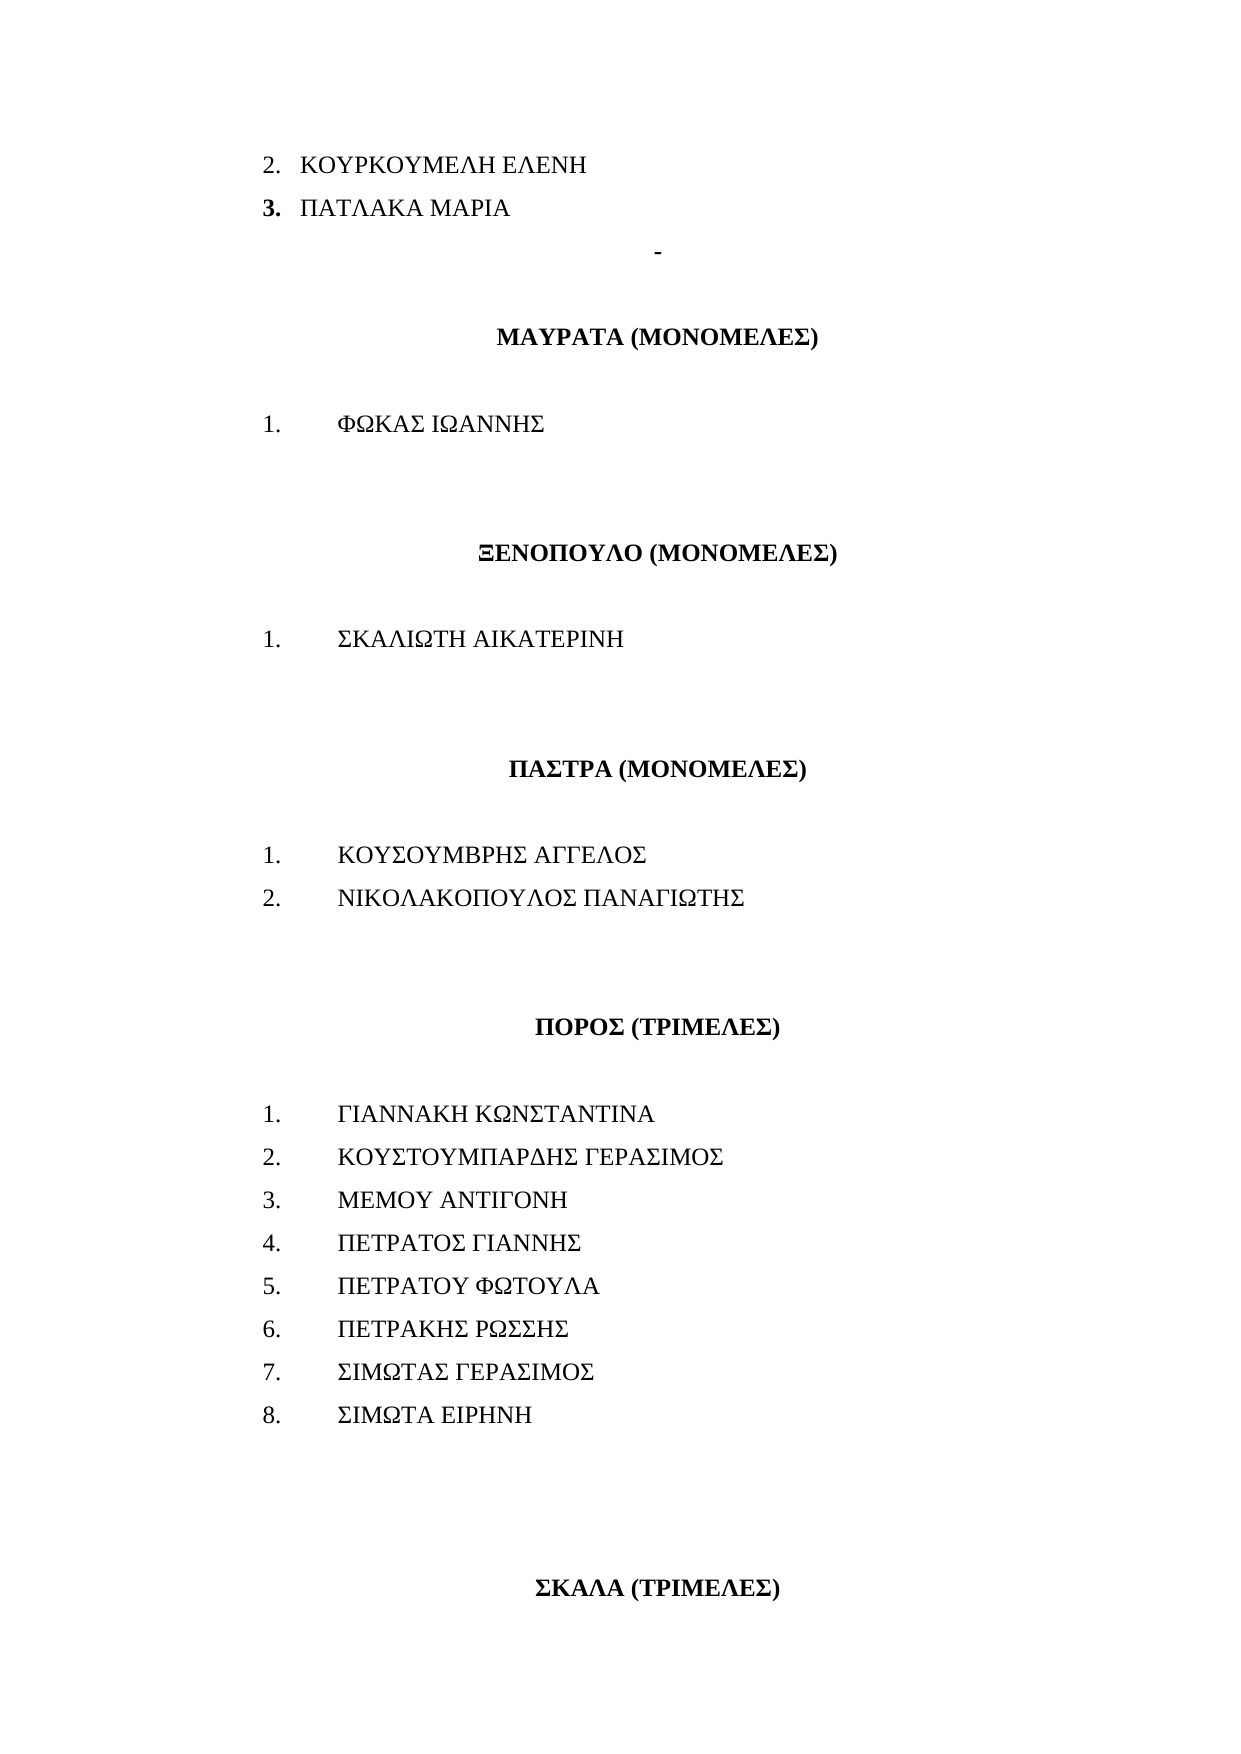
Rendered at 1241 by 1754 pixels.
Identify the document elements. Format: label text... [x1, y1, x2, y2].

text ΜΑΥΡΑΤΑ (ΜΟΝΟΜΕΛΕΣ) [187, 322, 1053, 351]
list ΚΟΥΡΚΟΥΜΕΛΗ ΕΛΕΝΗ [262, 150, 1053, 179]
text ΞΕΝΟΠΟΥΛΟ (ΜΟΝΟΜΕΛΕΣ) [187, 538, 1053, 567]
list ΜΕΜΟΥ ΑΝΤΙΓΟΝΗ [187, 1185, 1053, 1214]
text ΠΟΡΟΣ (ΤΡΙΜΕΛΕΣ) [187, 1012, 1053, 1041]
text - [187, 236, 1053, 265]
list ΠΕΤΡΑΤΟΣ ΓΙΑΝΝΗΣ [187, 1228, 1053, 1257]
text ΠΑΣΤΡΑ (ΜΟΝΟΜΕΛΕΣ) [187, 754, 1053, 782]
list ΠΕΤΡΑΚΗΣ ΡΩΣΣΗΣ [187, 1314, 1053, 1343]
list ΠΑΤΛΑΚΑ ΜΑΡΙΑ [262, 193, 1053, 222]
list ΠΕΤΡΑΤΟΥ ΦΩΤΟΥΛΑ [187, 1271, 1053, 1300]
list ΣΚΑΛΙΩΤΗ ΑΙΚΑΤΕΡΙΝΗ [187, 624, 1053, 653]
list ΚΟΥΣΤΟΥΜΠΑΡΔΗΣ ΓΕΡΑΣΙΜΟΣ [187, 1142, 1053, 1171]
text ΣΚΑΛΑ (ΤΡΙΜΕΛΕΣ) [187, 1573, 1053, 1602]
list ΦΩΚΑΣ ΙΩΑΝΝΗΣ [187, 409, 1053, 437]
list ΚΟΥΣΟΥΜΒΡΗΣ ΑΓΓΕΛΟΣ [187, 840, 1053, 869]
list ΝΙΚΟΛΑΚΟΠΟΥΛΟΣ ΠΑΝΑΓΙΩΤΗΣ [187, 883, 1053, 912]
list ΣΙΜΩΤΑΣ ΓΕΡΑΣΙΜΟΣ [187, 1357, 1053, 1386]
list ΓΙΑΝΝΑΚΗ ΚΩΝΣΤΑΝΤΙΝΑ [187, 1099, 1053, 1127]
list ΣΙΜΩΤΑ ΕΙΡΗΝΗ [187, 1401, 1053, 1429]
